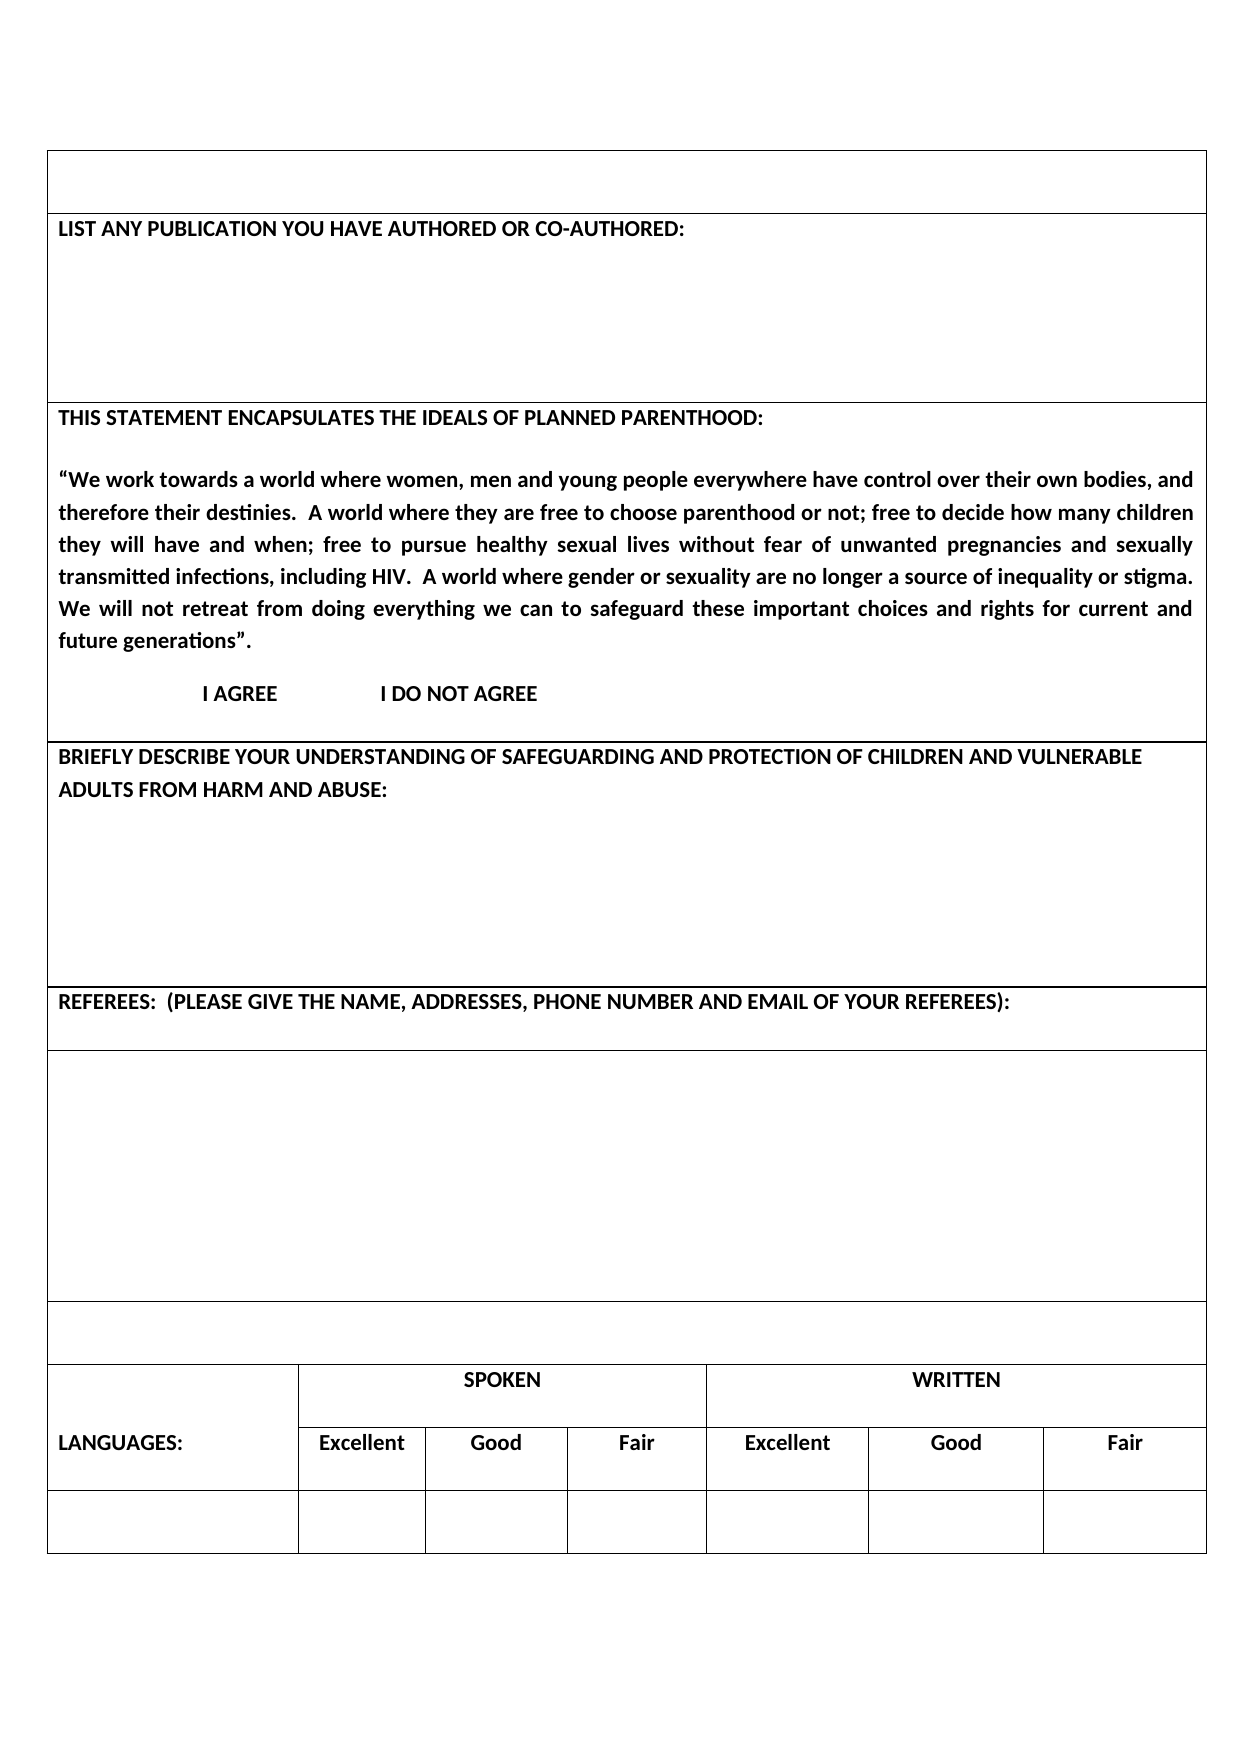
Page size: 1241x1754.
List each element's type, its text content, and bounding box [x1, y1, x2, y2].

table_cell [48, 151, 1206, 213]
table_cell [48, 1051, 1206, 1301]
table_cell [869, 1491, 1043, 1553]
table_cell BRIEFLY DESCRIBE YOUR UNDERSTANDING OF SAFEGUARDING AND PROTECTION OF CHILDREN AND VULNERABLE ADULTS FROM HARM AND ABUSE: [48, 743, 1206, 986]
table_cell SPOKEN [299, 1365, 706, 1427]
table_cell Good [869, 1428, 1043, 1490]
table_cell [48, 1302, 1206, 1364]
table_cell [426, 1491, 567, 1553]
table_cell [299, 1491, 425, 1553]
table_cell [707, 1491, 868, 1553]
table_cell Excellent [707, 1428, 868, 1490]
table_cell REFEREES: (PLEASE GIVE THE NAME, ADDRESSES, PHONE NUMBER AND EMAIL OF YOUR REFEREES): [48, 988, 1206, 1049]
table_cell Fair [568, 1428, 706, 1490]
table_cell [1044, 1491, 1206, 1553]
table_cell [48, 1491, 298, 1553]
table_cell Excellent [299, 1428, 425, 1490]
table_cell Fair [1044, 1428, 1206, 1490]
table_cell WRITTEN [707, 1365, 1206, 1427]
table_cell LIST ANY PUBLICATION YOU HAVE AUTHORED OR CO-AUTHORED: [48, 214, 1206, 402]
table_cell LANGUAGES: [48, 1365, 298, 1490]
table_cell [568, 1491, 706, 1553]
table_cell Good [426, 1428, 567, 1490]
table_cell THIS STATEMENT ENCAPSULATES THE IDEALS OF PLANNED PARENTHOOD: “We work towards a world where women, men and young people everywhere have control over their own bodies, and therefore their destinies. A world where they are free to choose parenthood or not; free to decide how many children they will have and when; free to pursue healthy sexual lives without fear of unwanted pregnancies and sexually transmitted infections, including HIV. A world where gender or sexuality are no longer a source of inequality or stigma. We will not retreat from doing everything we can to safeguard these important choices and rights for current and future generations”. I AGREE I DO NOT AGREE [48, 403, 1206, 741]
